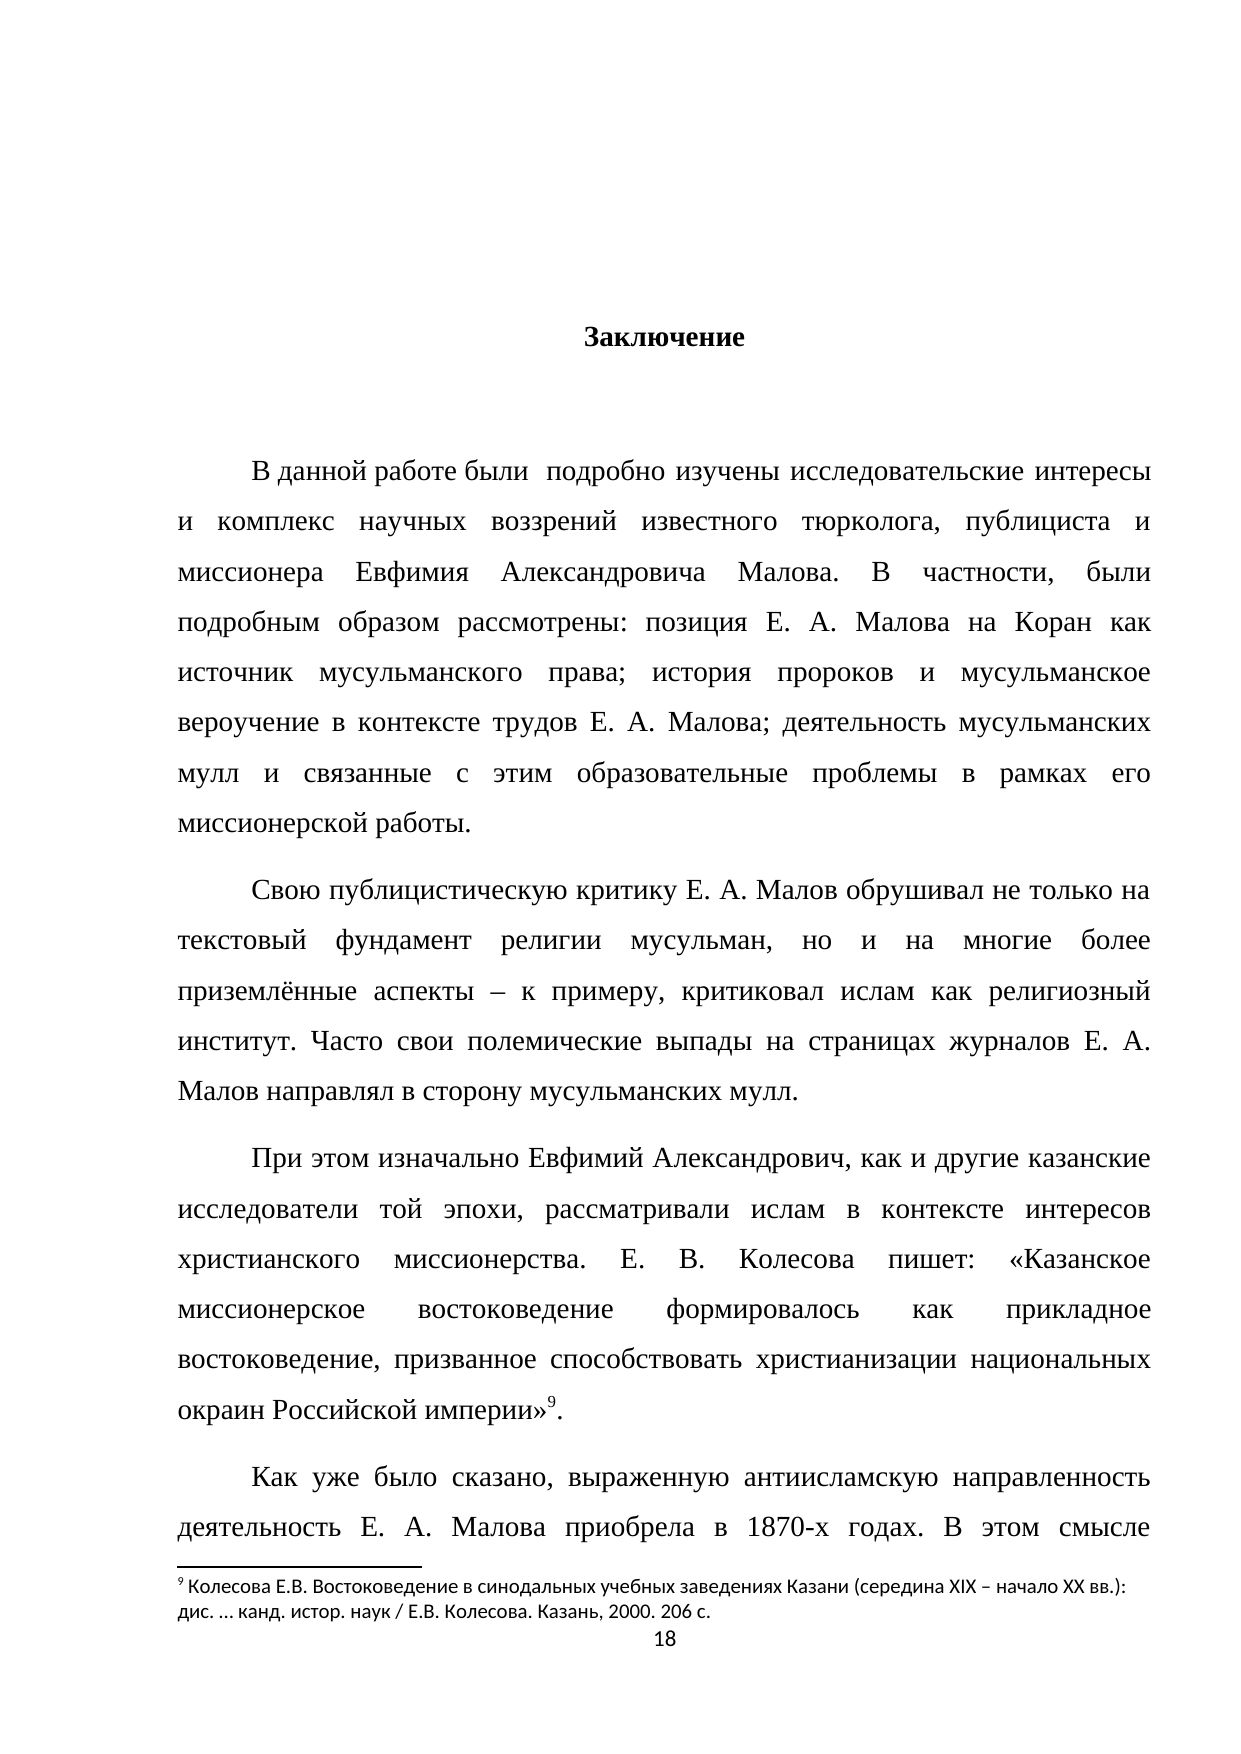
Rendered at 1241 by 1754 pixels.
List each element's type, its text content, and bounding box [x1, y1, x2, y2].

text В данной работе были подробно изучены исследовательские интересы и комплекс научных воззрений известного тюрколога, публициста и миссионера Евфимия Александровича Малова. В частности, были подробным образом рассмотрены: позиция Е. А. Малова на Коран как источник мусульманского права; история пророков и мусульманское вероучение в контексте трудов Е. А. Малова; деятельность мусульманских мулл и связанные с этим образовательные проблемы в рамках его миссионерской работы. [177, 453, 1152, 839]
text Свою публицистическую критику Е. А. Малов обрушивал не только на текстовый фундамент религии мусульман, но и на многие более приземлённые аспекты – к примеру, критиковал ислам как религиозный институт. Часто свои полемические выпады на страницах журналов Е. А. Малов направлял в сторону мусульманских мулл. [177, 872, 1152, 1107]
text Заключение [177, 319, 1152, 353]
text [177, 1459, 1152, 1543]
text При этом изначально Евфимий Александрович, как и другие казанские исследователи той эпохи, рассматривали ислам в контексте интересов христианского миссионерства. Е. В. Колесова пишет: «Казанское миссионерское востоковедение формировалось как прикладное востоковедение, призванное способствовать христианизации национальных окраин Российской империи». [177, 1140, 1152, 1426]
